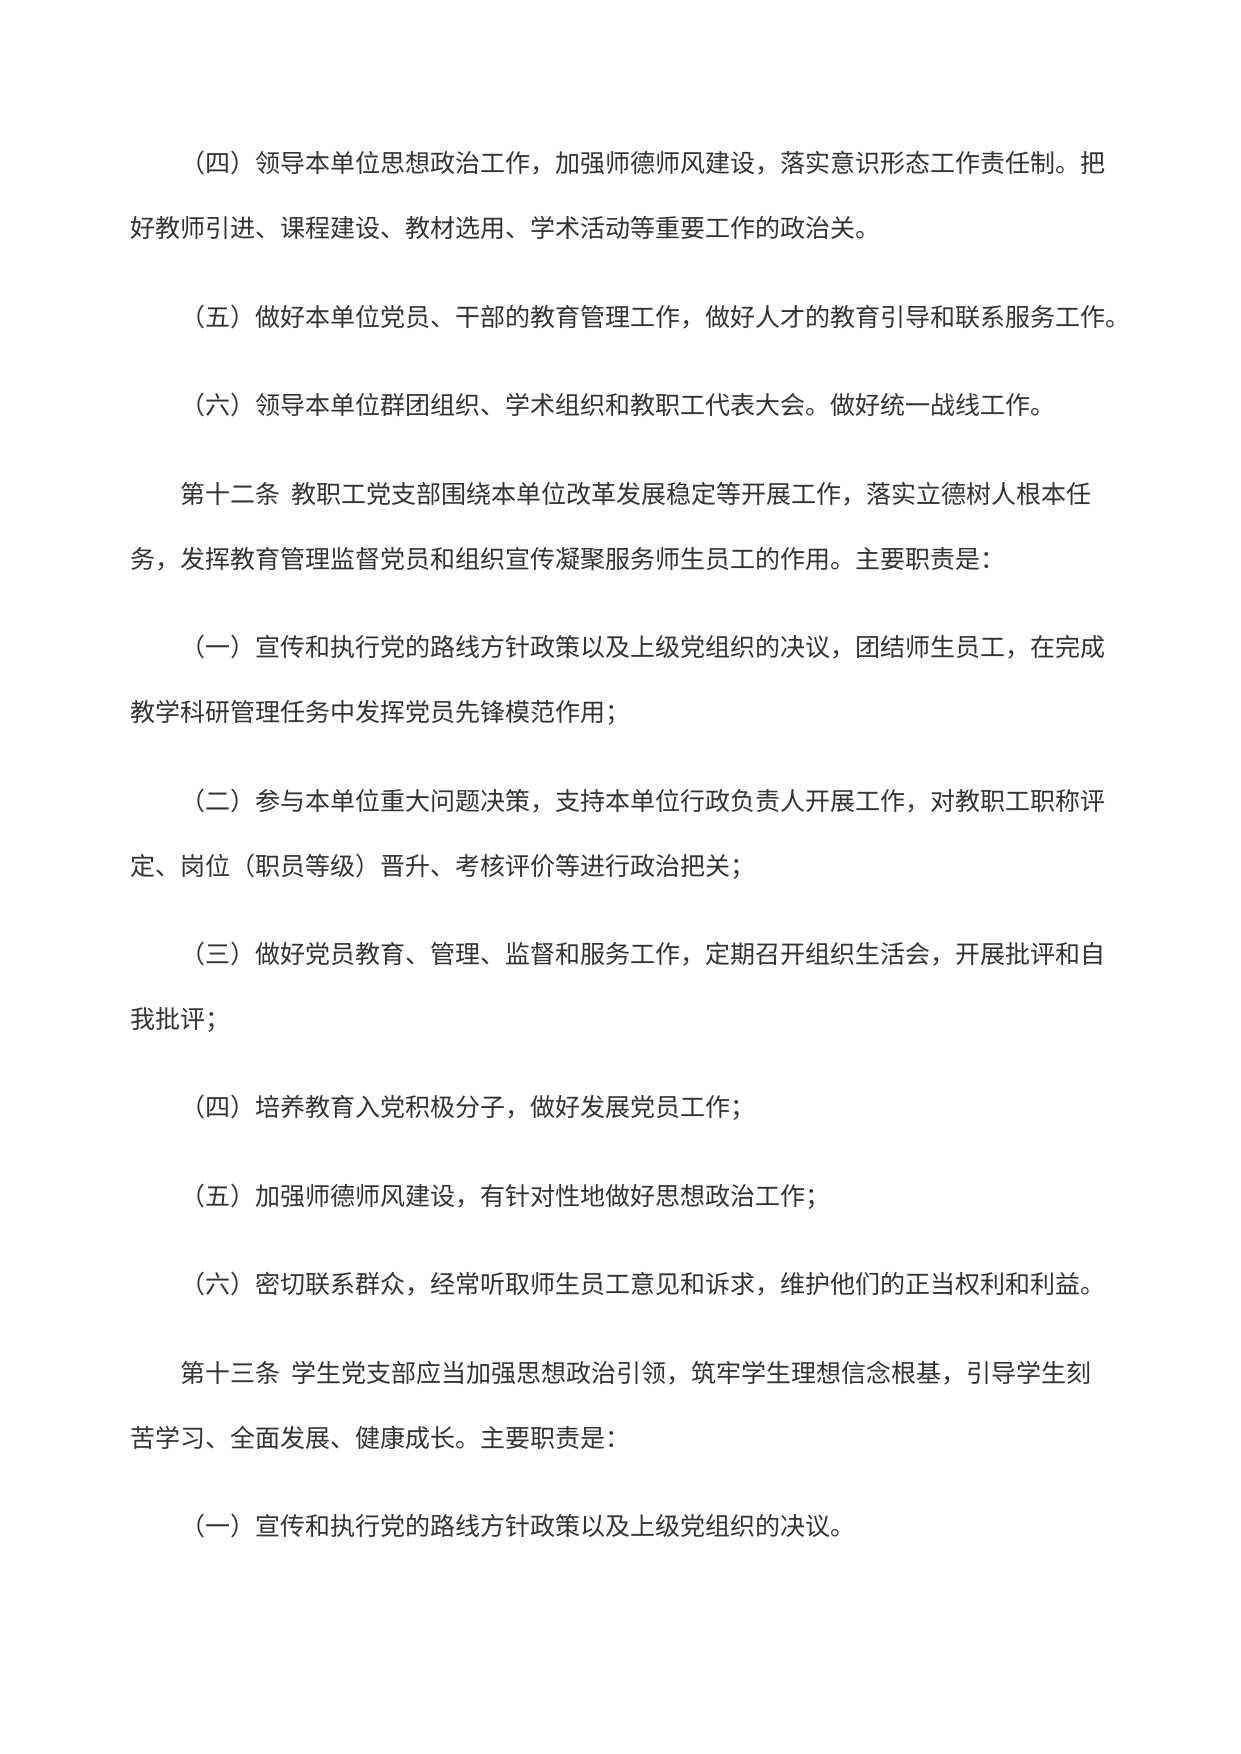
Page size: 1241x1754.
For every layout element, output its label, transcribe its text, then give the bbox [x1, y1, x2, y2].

text （二）参与本单位重大问题决策，支持本单位行政负责人开展工作，对教职工职称评定、岗位（职员等级）晋升、考核评价等进行政治把关； [130, 767, 1110, 897]
text （一）宣传和执行党的路线方针政策以及上级党组织的决议。 [130, 1492, 1110, 1557]
text （三）做好党员教育、管理、监督和服务工作，定期召开组织生活会，开展批评和自我批评； [130, 920, 1110, 1050]
text （四）培养教育入党积极分子，做好发展党员工作； [130, 1073, 1110, 1138]
text （六）领导本单位群团组织、学术组织和教职工代表大会。做好统一战线工作。 [130, 371, 1110, 436]
text （四）领导本单位思想政治工作，加强师德师风建设，落实意识形态工作责任制。把好教师引进、课程建设、教材选用、学术活动等重要工作的政治关。 [130, 129, 1110, 259]
text 第十三条 学生党支部应当加强思想政治引领，筑牢学生理想信念根基，引导学生刻苦学习、全面发展、健康成长。主要职责是： [130, 1339, 1110, 1469]
text 第十二条 教职工党支部围绕本单位改革发展稳定等开展工作，落实立德树人根本任务，发挥教育管理监督党员和组织宣传凝聚服务师生员工的作用。主要职责是： [130, 460, 1110, 590]
text （五）做好本单位党员、干部的教育管理工作，做好人才的教育引导和联系服务工作。 [130, 283, 1110, 348]
text （六）密切联系群众，经常听取师生员工意见和诉求，维护他们的正当权利和利益。 [130, 1250, 1110, 1315]
text （五）加强师德师风建设，有针对性地做好思想政治工作； [130, 1162, 1110, 1227]
text （一）宣传和执行党的路线方针政策以及上级党组织的决议，团结师生员工，在完成教学科研管理任务中发挥党员先锋模范作用； [130, 613, 1110, 743]
